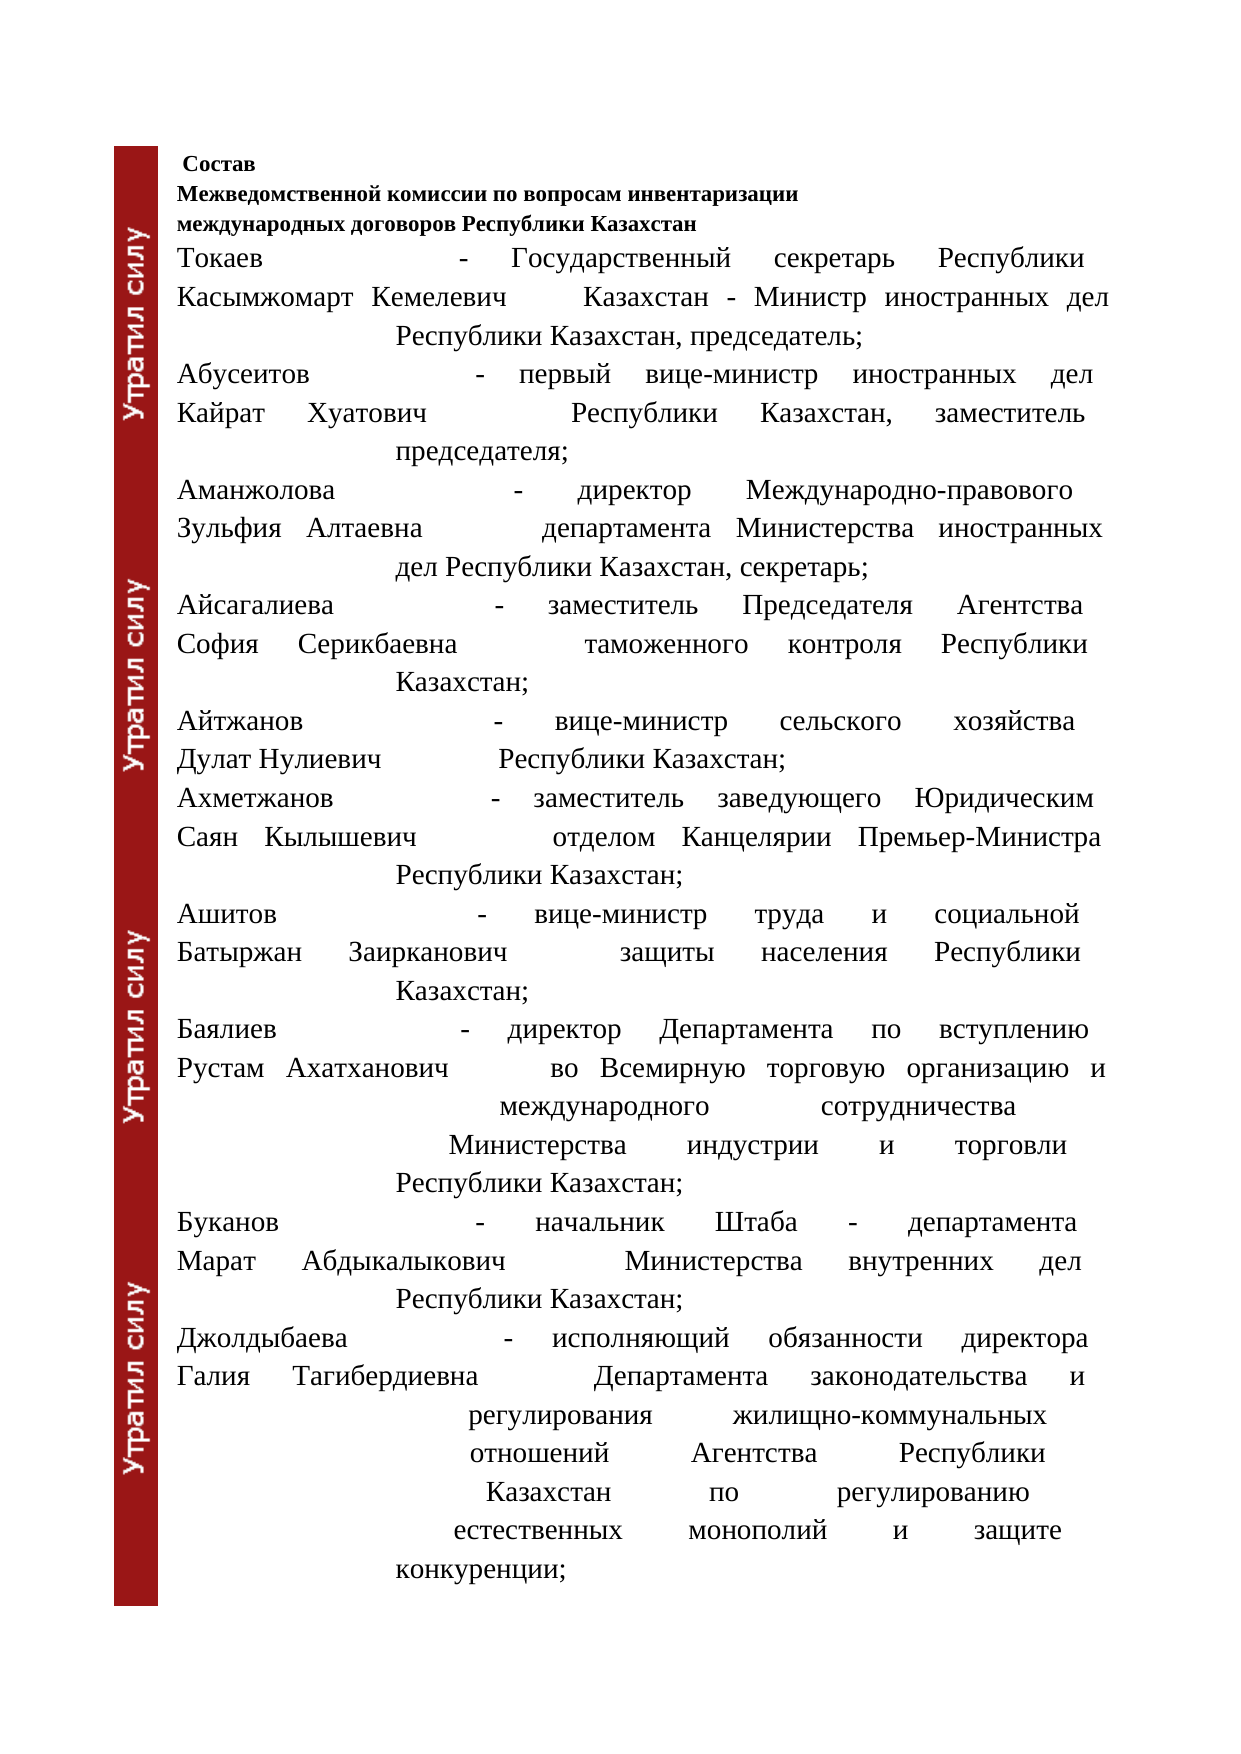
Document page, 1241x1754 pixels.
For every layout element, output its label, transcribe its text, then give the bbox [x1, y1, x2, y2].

picture [114, 1584, 158, 1606]
picture [114, 237, 158, 241]
text Буканов - начальник Штаба - департамента Марат Абдыкалыкович Министерства внутренних дел Республики Казахстан; [112, 1204, 1128, 1315]
picture [114, 582, 158, 587]
text Абусеитов - первый вице-министр иностранных дел Кайрат Хуатович Республики Казахстан, заместитель председателя; [112, 356, 1128, 467]
picture [114, 891, 158, 896]
text Токаев - Государственный секретарь Республики Касымжомарт Кемелевич Казахстан - Министр иностранных дел Республики Казахстан, председатель; [112, 241, 1128, 351]
picture [114, 1006, 158, 1011]
text Ахметжанов - заместитель заведующего Юридическим Саян Кылышевич отделом Канцелярии Премьер-Министра Республики Казахстан; [112, 780, 1128, 891]
text Состав Межведомственной комиссии по вопросам инвентаризации международных договоров Республики Казахстан [112, 150, 1128, 237]
picture [114, 467, 158, 472]
picture [114, 698, 158, 703]
picture [114, 351, 158, 356]
picture [114, 775, 158, 780]
text Джолдыбаева - исполняющий обязанности директора Галия Тагибердиевна Департамента законодательства и регулирования жилищно-коммунальных отношений Агентства Республики Казахстан по регулированию естественных монополий и защите конкуренции; [112, 1320, 1128, 1584]
picture [114, 146, 158, 150]
text Ашитов - вице-министр труда и социальной Батыржан Заирканович защиты населения Республики Казахстан; [112, 896, 1128, 1006]
picture [114, 1315, 158, 1320]
text Аманжолова - директор Международно-правового Зульфия Алтаевна департамента Министерства иностранных дел Республики Казахстан, секретарь; [112, 472, 1128, 582]
text Айтжанов - вице-министр сельского хозяйства Дулат Нулиевич Республики Казахстан; [112, 703, 1128, 775]
text Баялиев - директор Департамента по вступлению Рустам Ахатханович во Всемирную торговую организацию и международного сотрудничества Министерства индустрии и торговли Республики Казахстан; [112, 1011, 1128, 1199]
picture [114, 1199, 158, 1204]
text Айсагалиева - заместитель Председателя Агентства София Серикбаевна таможенного контроля Республики Казахстан; [112, 587, 1128, 698]
